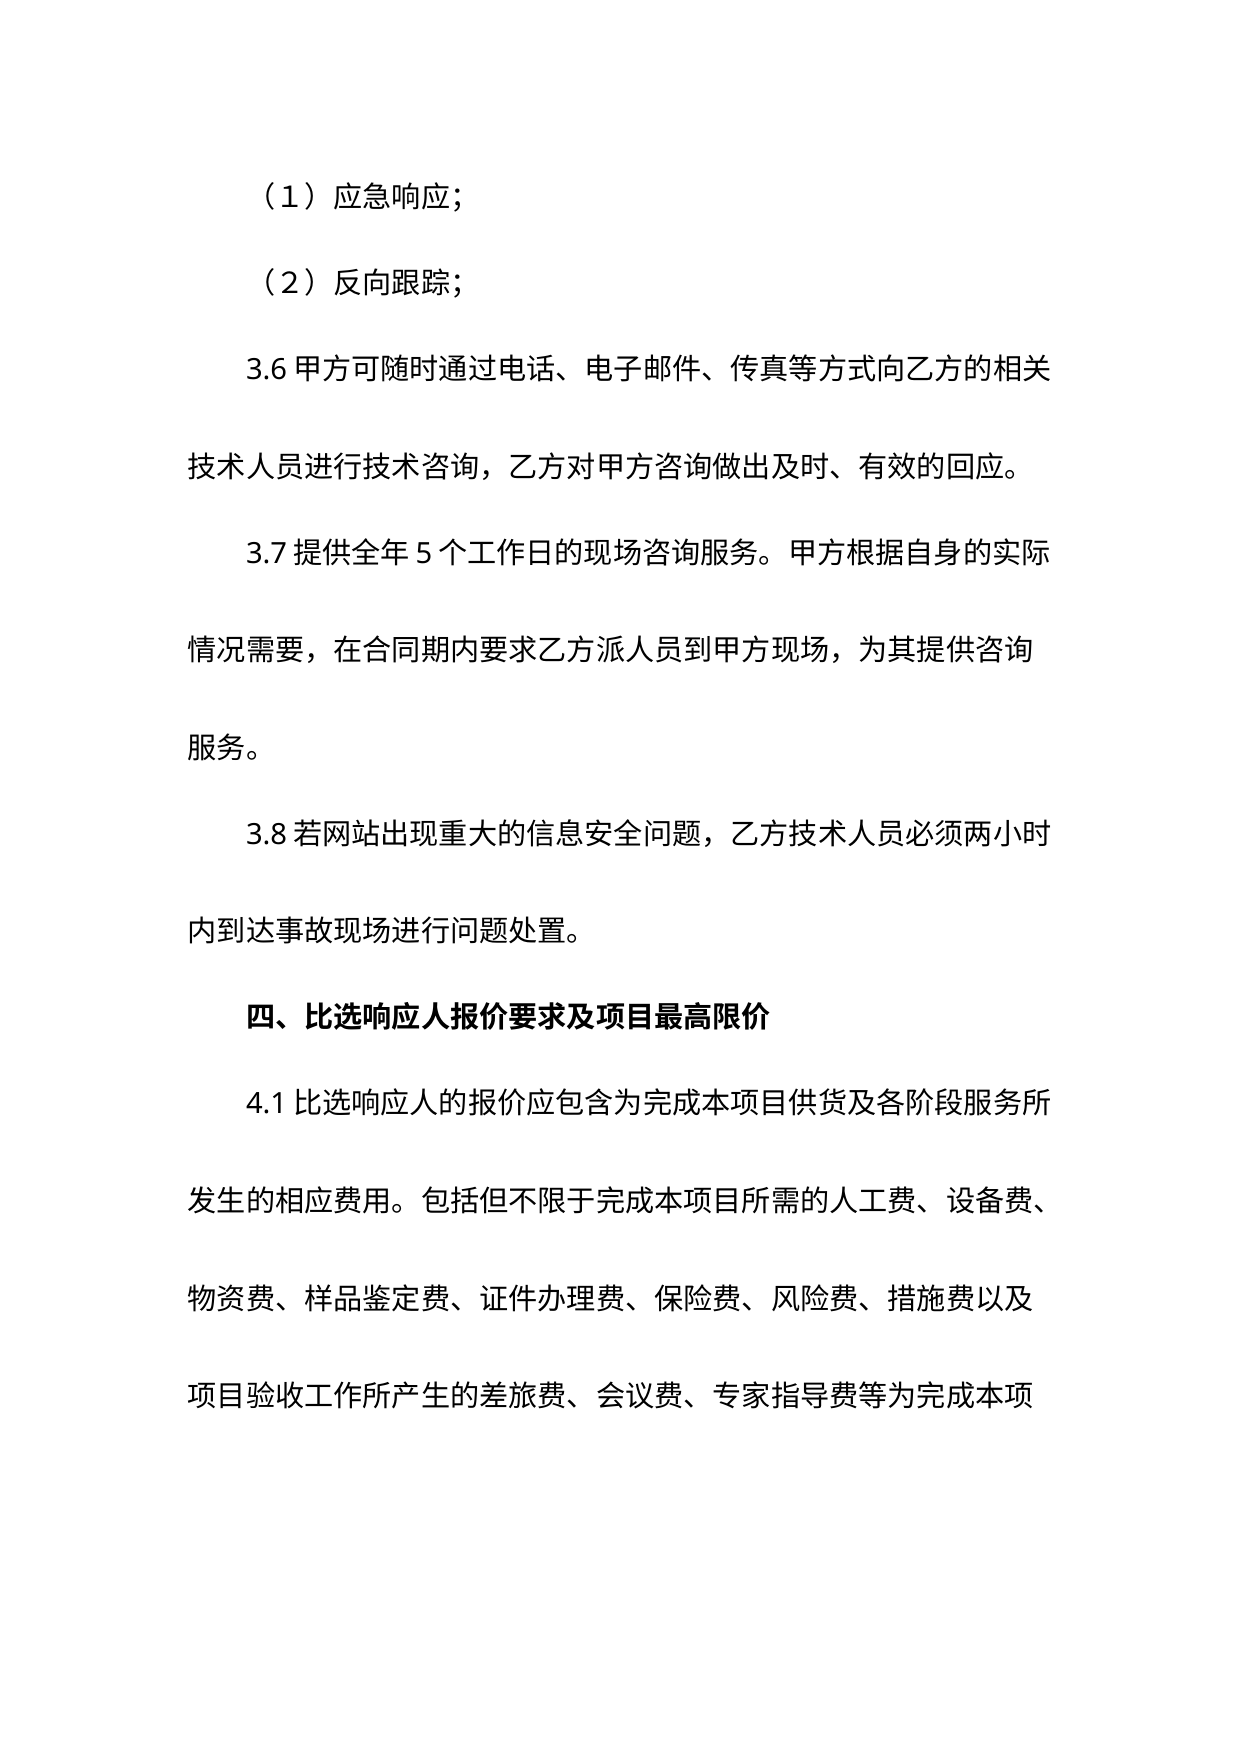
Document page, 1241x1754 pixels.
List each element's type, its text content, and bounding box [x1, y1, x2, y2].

text （２）反向跟踪； [187, 248, 1053, 313]
text 3.6甲方可随时通过电话、电子邮件、传真等方式向乙方的相关技术人员进行技术咨询，乙方对甲方咨询做出及时、有效的回应。 [187, 334, 1053, 497]
text 四、比选响应人报价要求及项目最高限价 [187, 983, 1053, 1048]
text （１）应急响应； [187, 162, 1053, 227]
text 3.7提供全年5个工作日的现场咨询服务。甲方根据自身的实际情况需要，在合同期内要求乙方派人员到甲方现场，为其提供咨询服务。 [187, 518, 1053, 778]
text 3.8若网站出现重大的信息安全问题，乙方技术人员必须两小时内到达事故现场进行问题处置。 [187, 799, 1053, 962]
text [187, 1069, 1053, 1426]
